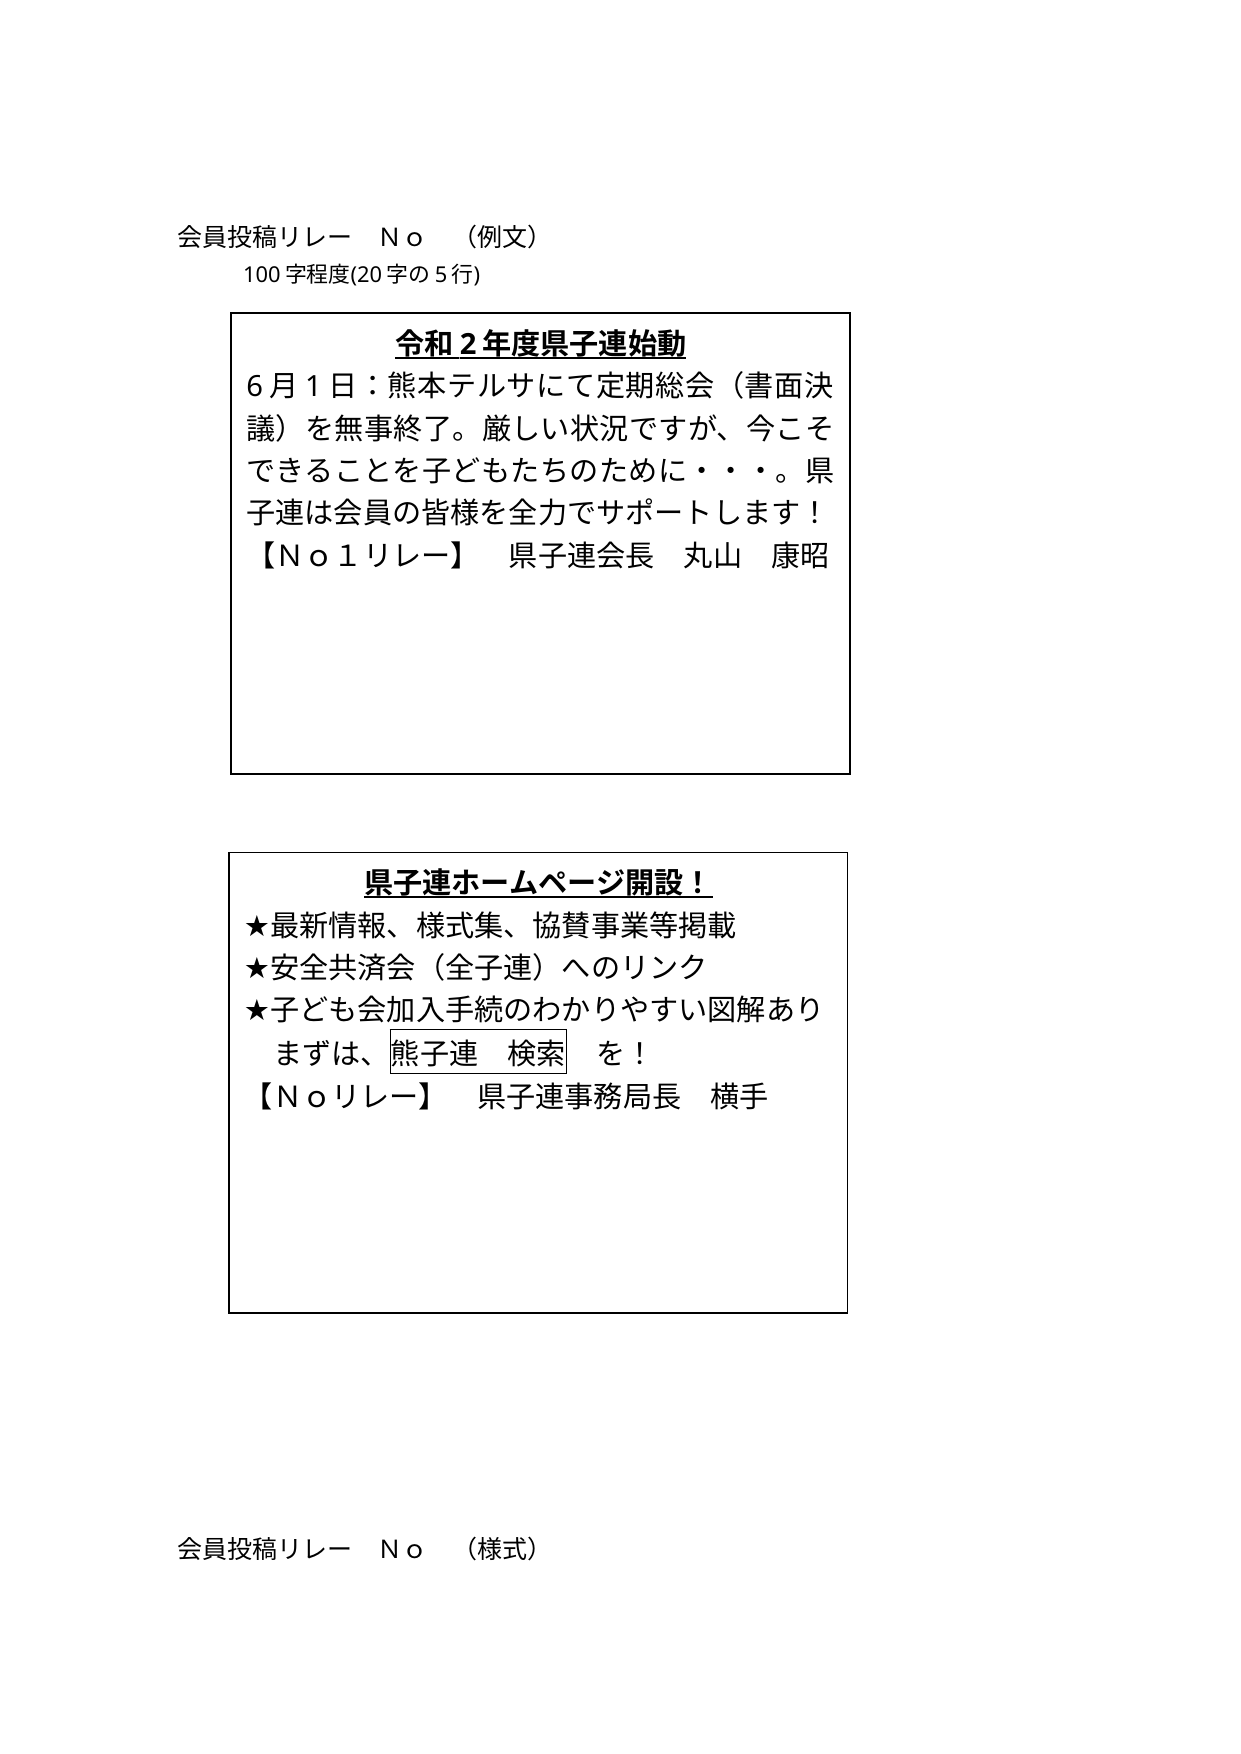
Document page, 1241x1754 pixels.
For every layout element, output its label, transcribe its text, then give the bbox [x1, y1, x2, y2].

text 会員投稿リレー Ｎｏ （例文） [177, 217, 1063, 254]
text 100字程度(20字の5行) [177, 254, 1063, 292]
text 会員投稿リレー Ｎｏ （様式） [177, 1529, 1063, 1567]
